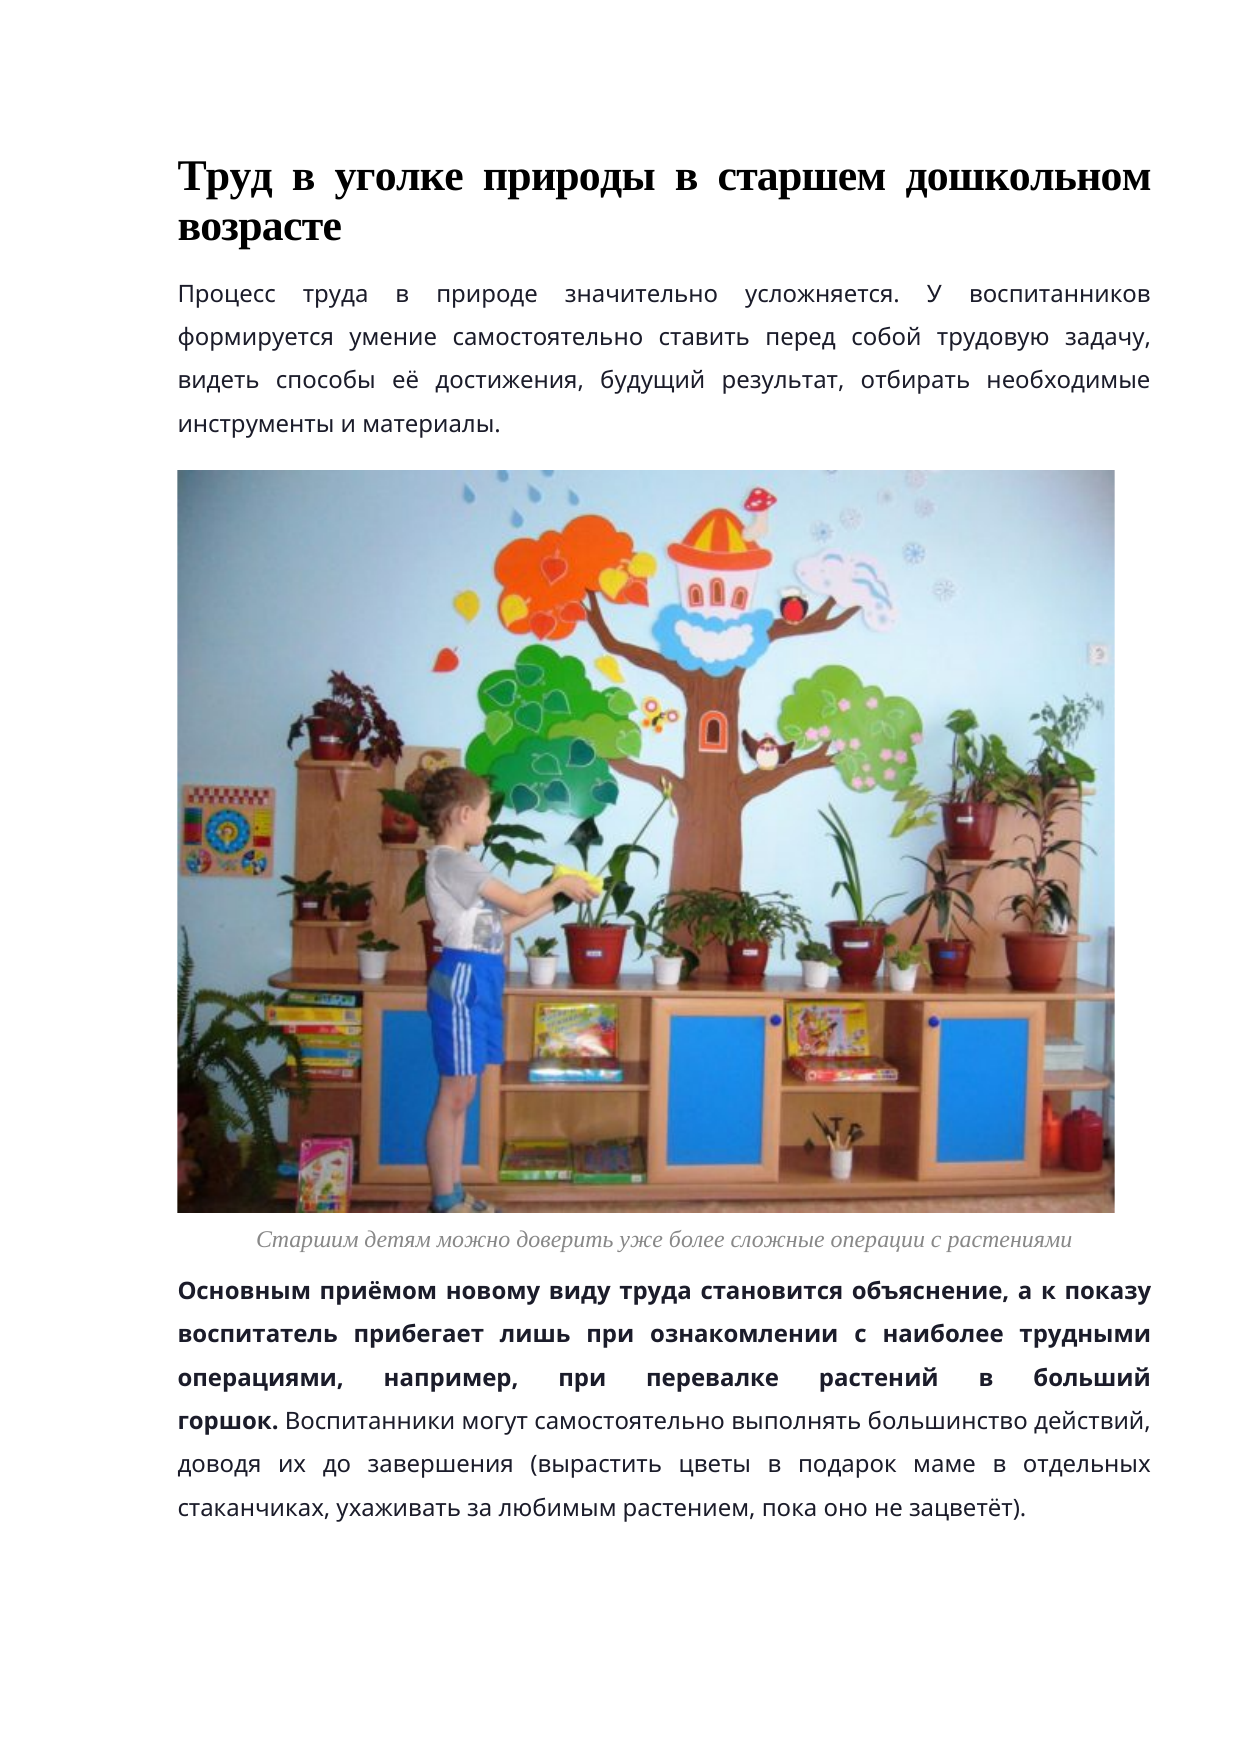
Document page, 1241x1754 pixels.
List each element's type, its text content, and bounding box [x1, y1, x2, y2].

text Труд в уголке природы в старшем дошкольном возрасте [177, 149, 1152, 250]
text Процесс труда в природе значительно усложняется. У воспитанников формируется умение самостоятельно ставить перед собой трудовую задачу, видеть способы её достижения, будущий результат, отбирать необходимые инструменты и материалы. [177, 266, 1152, 439]
picture [177, 470, 1115, 1213]
text Старшим детям можно доверить уже более сложные операции с растениями [177, 1225, 1152, 1252]
text Основным приёмом новому виду труда становится объяснение, а к показу воспитатель прибегает лишь при ознакомлении с наиболее трудными операциями, например, при перевалке растений в больший горшок. Воспитанники могут самостоятельно выполнять большинство действий, доводя их до завершения (вырастить цветы в подарок маме в отдельных стаканчиках, ухаживать за любимым растением, пока оно не зацветёт). [177, 1263, 1152, 1523]
